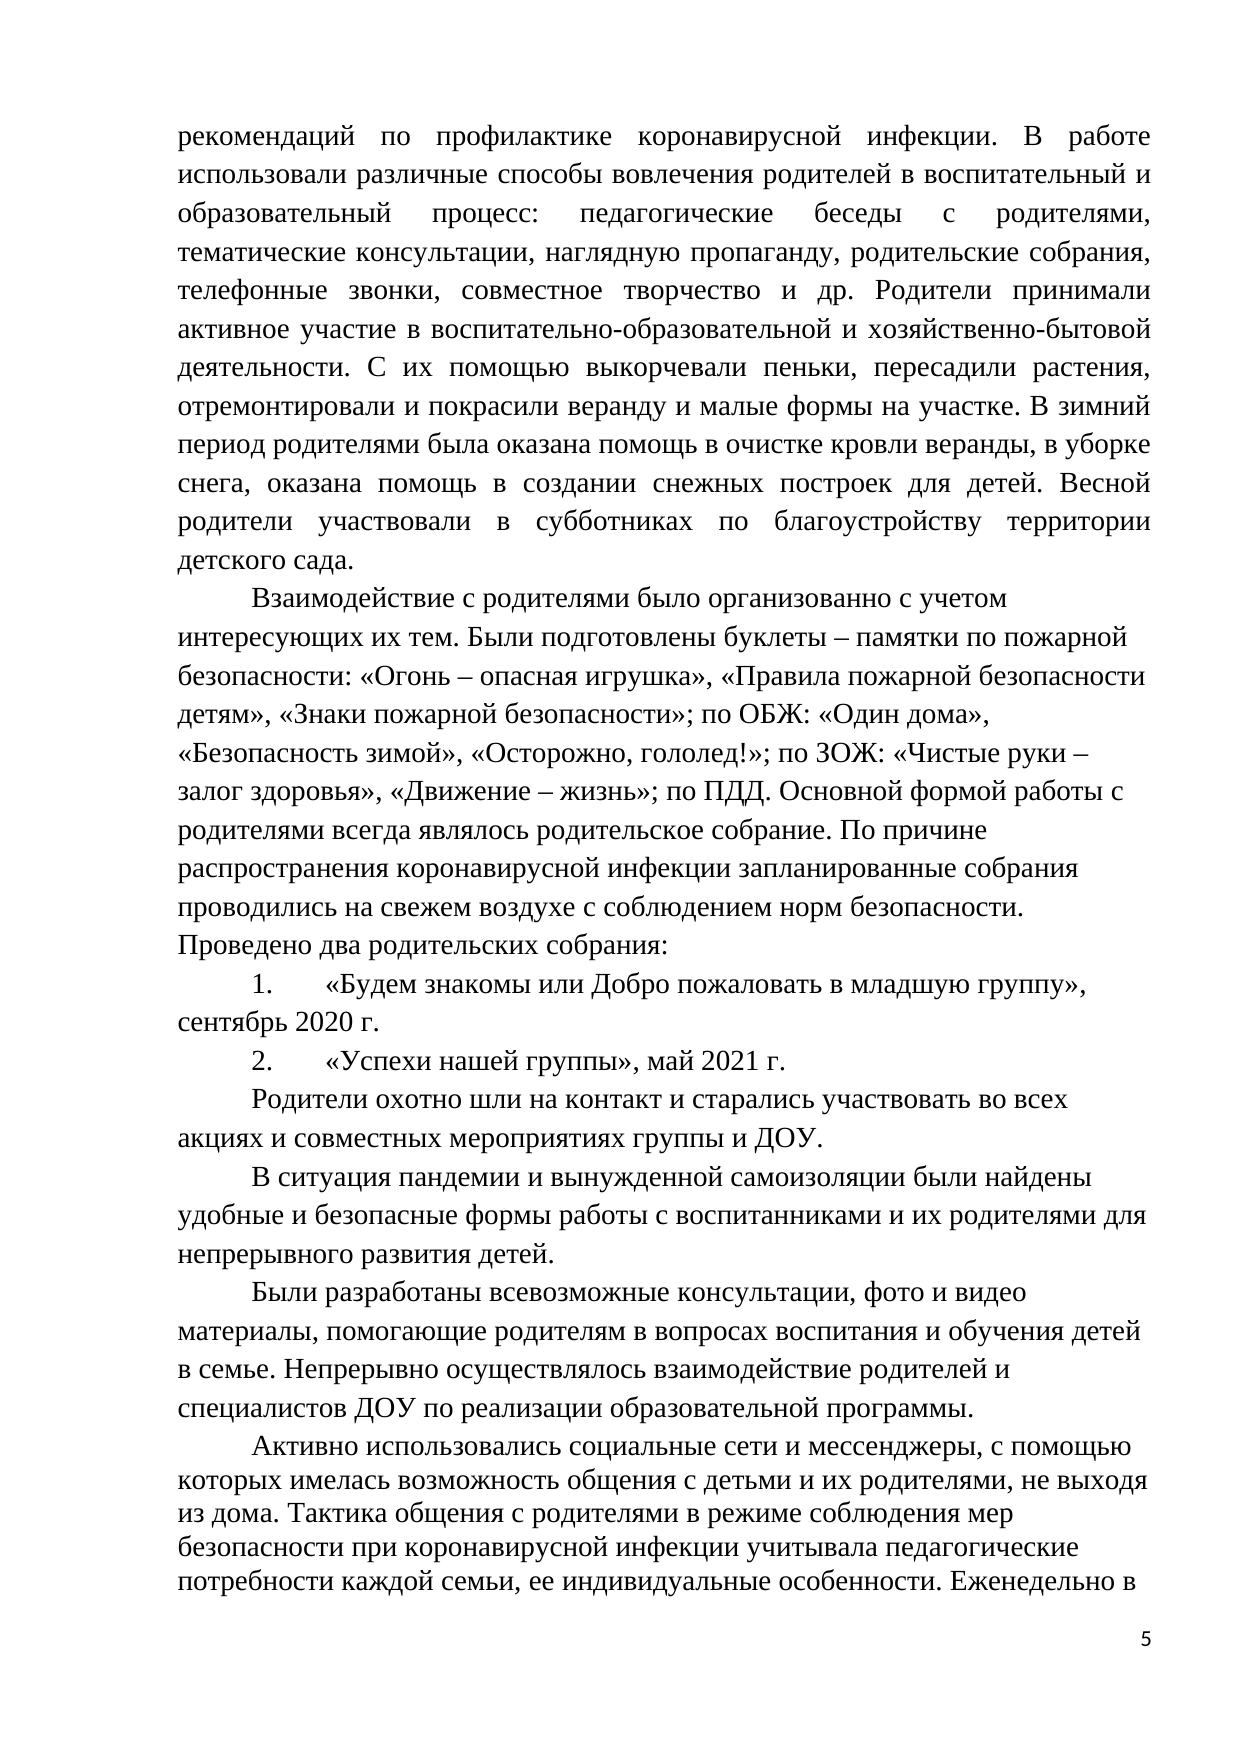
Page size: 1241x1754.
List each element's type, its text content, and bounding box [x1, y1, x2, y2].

text Взаимодействие с родителями было организованно с учетом интересующих их тем. Были подготовлены буклеты – памятки по пожарной безопасности: «Огонь – опасная игрушка», «Правила пожарной безопасности детям», «Знаки пожарной безопасности»; по ОБЖ: «Один дома», «Безопасность зимой», «Осторожно, гололед!»; по ЗОЖ: «Чистые руки – залог здоровья», «Движение – жизнь»; по ПДД. Основной формой работы с родителями всегда являлось родительское собрание. По причине распространения коронавирусной инфекции запланированные собрания проводились на свежем воздухе с соблюдением норм безопасности. Проведено два родительских собрания: [177, 581, 1152, 961]
list «Успехи нашей группы», май 2021 г. [177, 1043, 1152, 1077]
text Были разработаны всевозможные консультации, фото и видео материалы, помогающие родителям в вопросах воспитания и обучения детей в семье. Непрерывно осуществлялось взаимодействие родителей и специалистов ДОУ по реализации образовательной программы. [177, 1274, 1152, 1423]
text Родители охотно шли на контакт и старались участвовать во всех акциях и совместных мероприятиях группы и ДОУ. [177, 1082, 1152, 1154]
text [177, 1428, 1152, 1596]
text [177, 118, 1152, 576]
text В ситуация пандемии и вынужденной самоизоляции были найдены удобные и безопасные формы работы с воспитанниками и их родителями для непрерывного развития детей. [177, 1159, 1152, 1269]
list «Будем знакомы или Добро пожаловать в младшую группу», сентябрь 2020 г. [177, 966, 1152, 1038]
